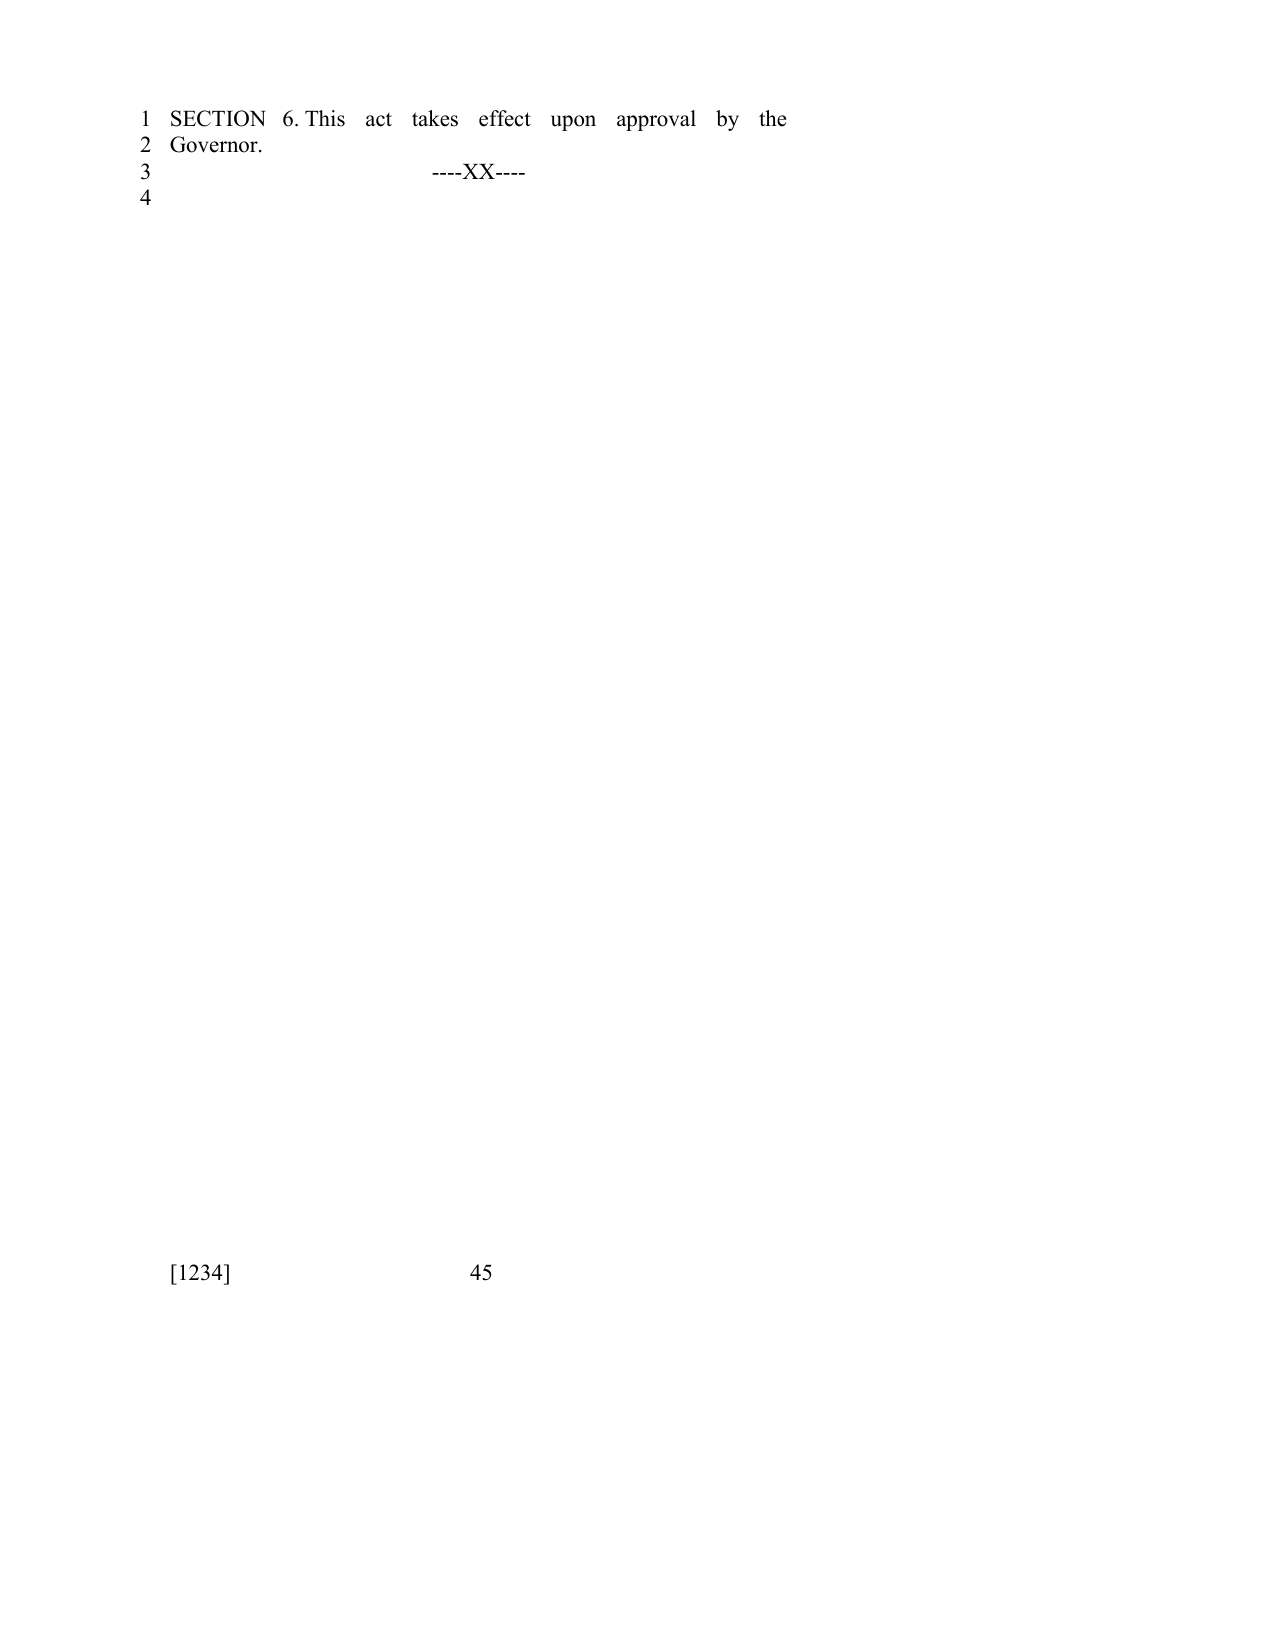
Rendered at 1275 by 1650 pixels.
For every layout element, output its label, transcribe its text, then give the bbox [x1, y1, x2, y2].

text SECTION 6. This act takes effect upon approval by the Governor. [169, 105, 787, 158]
text ----XX---- [169, 158, 787, 184]
